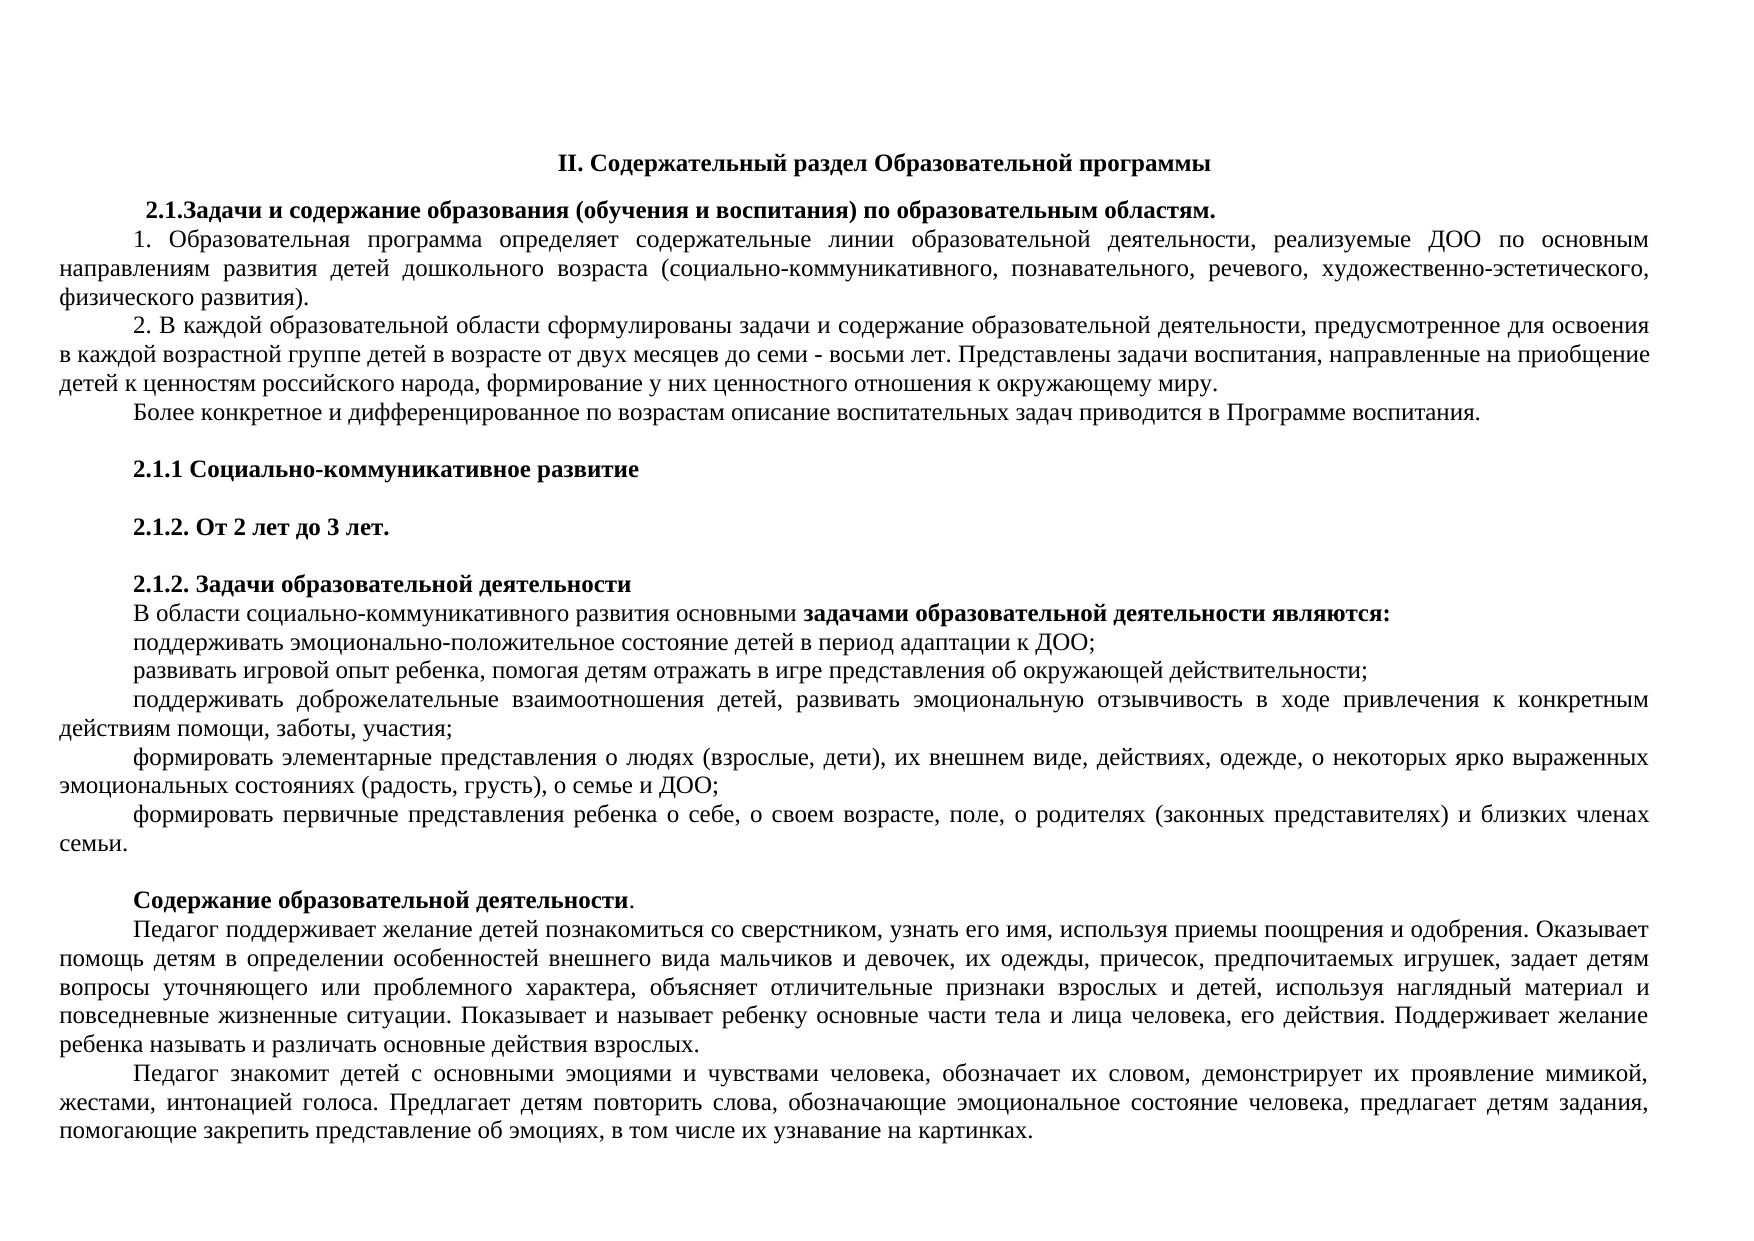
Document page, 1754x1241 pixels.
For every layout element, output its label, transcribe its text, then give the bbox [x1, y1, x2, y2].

text Педагог поддерживает желание детей познакомиться со сверстником, узнать его имя, используя приемы поощрения и одобрения. Оказывает помощь детям в определении особенностей внешнего вида мальчиков и девочек, их одежды, причесок, предпочитаемых игрушек, задает детям вопросы уточняющего или проблемного характера, объясняет отличительные признаки взрослых и детей, используя наглядный материал и повседневные жизненные ситуации. Показывает и называет ребенку основные части тела и лица человека, его действия. Поддерживает желание ребенка называть и различать основные действия взрослых. [59, 914, 1651, 1058]
text II. Содержательный раздел Образовательной программы [118, 148, 1651, 176]
text Содержание образовательной деятельности. [59, 885, 1651, 914]
text 2. В каждой образовательной области сформулированы задачи и содержание образовательной деятельности, предусмотренное для освоения в каждой возрастной группе детей в возрасте от двух месяцев до семи - восьми лет. Представлены задачи воспитания, направленные на приобщение детей к ценностям российского народа, формирование у них ценностного отношения к окружающему миру. [59, 310, 1651, 397]
text 2.1.2. Задачи образовательной деятельности [59, 569, 1651, 598]
text В области социально-коммуникативного развития основными задачами образовательной деятельности являются: [59, 598, 1651, 627]
text Более конкретное и дифференцированное по возрастам описание воспитательных задач приводится в Программе воспитания. [59, 397, 1651, 425]
text 2.1.Задачи и содержание образования (обучения и воспитания) по образовательным областям. [59, 195, 1651, 224]
text формировать первичные представления ребенка о себе, о своем возрасте, поле, о родителях (законных представителях) и близких членах семьи. [59, 799, 1651, 857]
text 1. Образовательная программа определяет содержательные линии образовательной деятельности, реализуемые ДОО по основным направлениям развития детей дошкольного возраста (социально-коммуникативного, познавательного, речевого, художественно-эстетического, физического развития). [59, 224, 1651, 310]
text Педагог знакомит детей с основными эмоциями и чувствами человека, обозначает их словом, демонстрирует их проявление мимикой, жестами, интонацией голоса. Предлагает детям повторить слова, обозначающие эмоциональное состояние человека, предлагает детям задания, помогающие закрепить представление об эмоциях, в том числе их узнавание на картинках. [59, 1058, 1651, 1144]
text формировать элементарные представления о людях (взрослые, дети), их внешнем виде, действиях, одежде, о некоторых ярко выраженных эмоциональных состояниях (радость, грусть), о семье и ДОО; [59, 742, 1651, 799]
text 2.1.2. От 2 лет до 3 лет. [59, 512, 1651, 540]
text развивать игровой опыт ребенка, помогая детям отражать в игре представления об окружающей действительности; [59, 655, 1651, 684]
text поддерживать эмоционально-положительное состояние детей в период адаптации к ДОО; [59, 627, 1651, 655]
text 2.1.1 Социально-коммуникативное развитие [59, 454, 1651, 483]
text поддерживать доброжелательные взаимоотношения детей, развивать эмоциональную отзывчивость в ходе привлечения к конкретным действиям помощи, заботы, участия; [59, 684, 1651, 742]
